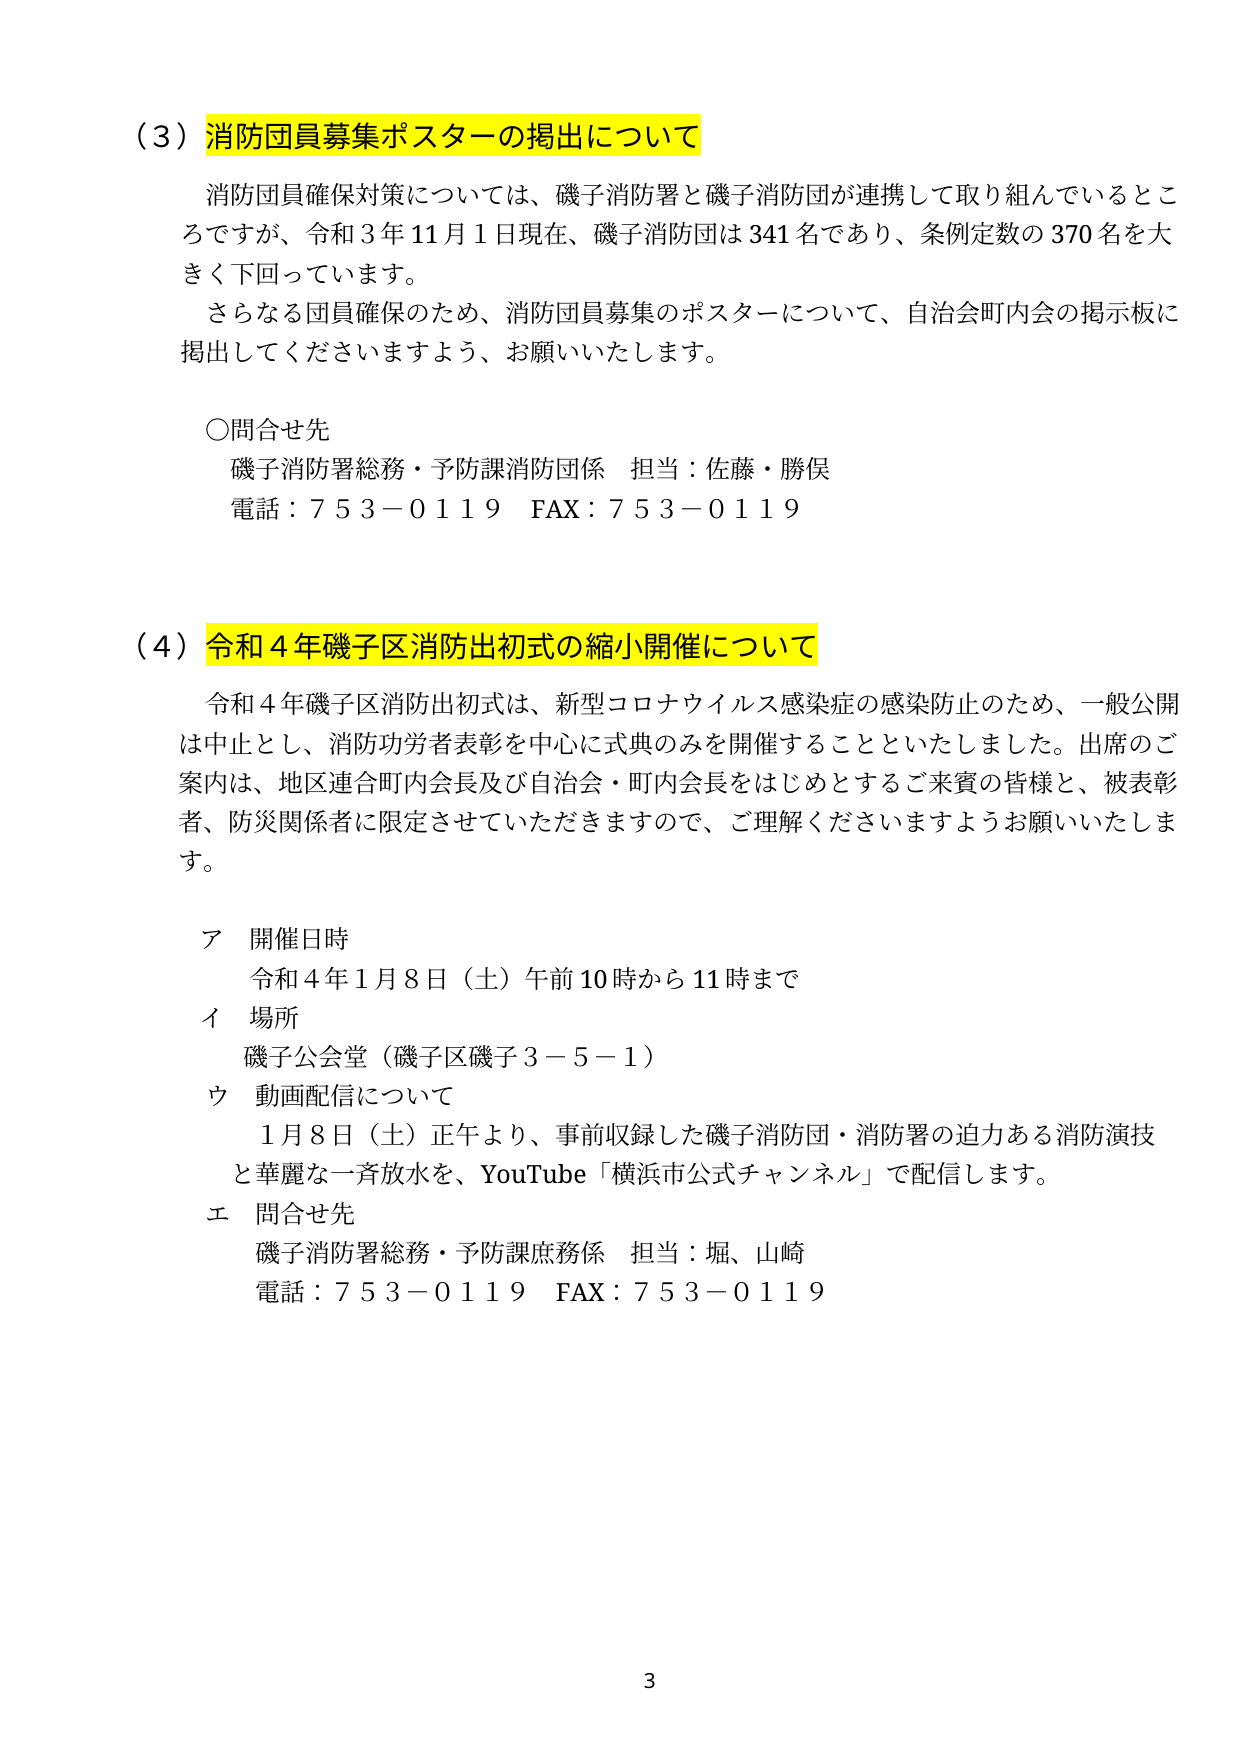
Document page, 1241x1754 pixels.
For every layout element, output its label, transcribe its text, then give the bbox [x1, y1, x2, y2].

text きく下回っています。 [118, 253, 1181, 292]
text と華麗な一斉放水を、YouTube「横浜市公式チャンネル」で配信します。 [118, 1153, 1181, 1193]
text 令和４年１月８日（土）午前10時から11時まで [118, 958, 1181, 997]
text ア 開催日時 [118, 918, 1181, 958]
text 消防団員確保対策については、磯子消防署と磯子消防団が連携して取り組んでいるとこ [118, 174, 1181, 213]
text 者、防災関係者に限定させていただきますので、ご理解くださいますようお願いいたしま [128, 801, 1181, 840]
text ウ 動画配信について [118, 1075, 1181, 1114]
text エ 問合せ先 [118, 1193, 1181, 1232]
text 〇問合せ先 [118, 409, 1181, 448]
text イ 場所 [118, 997, 1181, 1036]
text 電話：７５３－０１１９ FAX：７５３－０１１９ [118, 1271, 1181, 1310]
text 電話：７５３－０１１９ FAX：７５３－０１１９ [118, 488, 1181, 527]
text 磯子消防署総務・予防課庶務係 担当：堀、山崎 [118, 1232, 1181, 1271]
text （４）令和４年磯子区消防出初式の縮小開催について [118, 605, 1181, 683]
text （３）消防団員募集ポスターの掲出について [118, 96, 1181, 174]
text １月８日（土）正午より、事前収録した磯子消防団・消防署の迫力ある消防演技 [118, 1114, 1181, 1153]
text 磯子公会堂（磯子区磯子３－５－１） [118, 1036, 1181, 1075]
text さらなる団員確保のため、消防団員募集のポスターについて、自治会町内会の掲示板に [118, 292, 1181, 331]
text ろですが、令和３年11月１日現在、磯子消防団は341名であり、条例定数の370名を大 [118, 213, 1181, 253]
text 案内は、地区連合町内会長及び自治会・町内会長をはじめとするご来賓の皆様と、被表彰 [128, 762, 1181, 801]
text 掲出してくださいますよう、お願いいたします。 [118, 331, 1181, 370]
text 磯子消防署総務・予防課消防団係 担当：佐藤・勝俣 [118, 448, 1181, 488]
text す。 [128, 840, 1181, 879]
text は中止とし、消防功労者表彰を中心に式典のみを開催することといたしました。出席のご [128, 723, 1181, 762]
text 令和４年磯子区消防出初式は、新型コロナウイルス感染症の感染防止のため、一般公開 [118, 683, 1181, 723]
